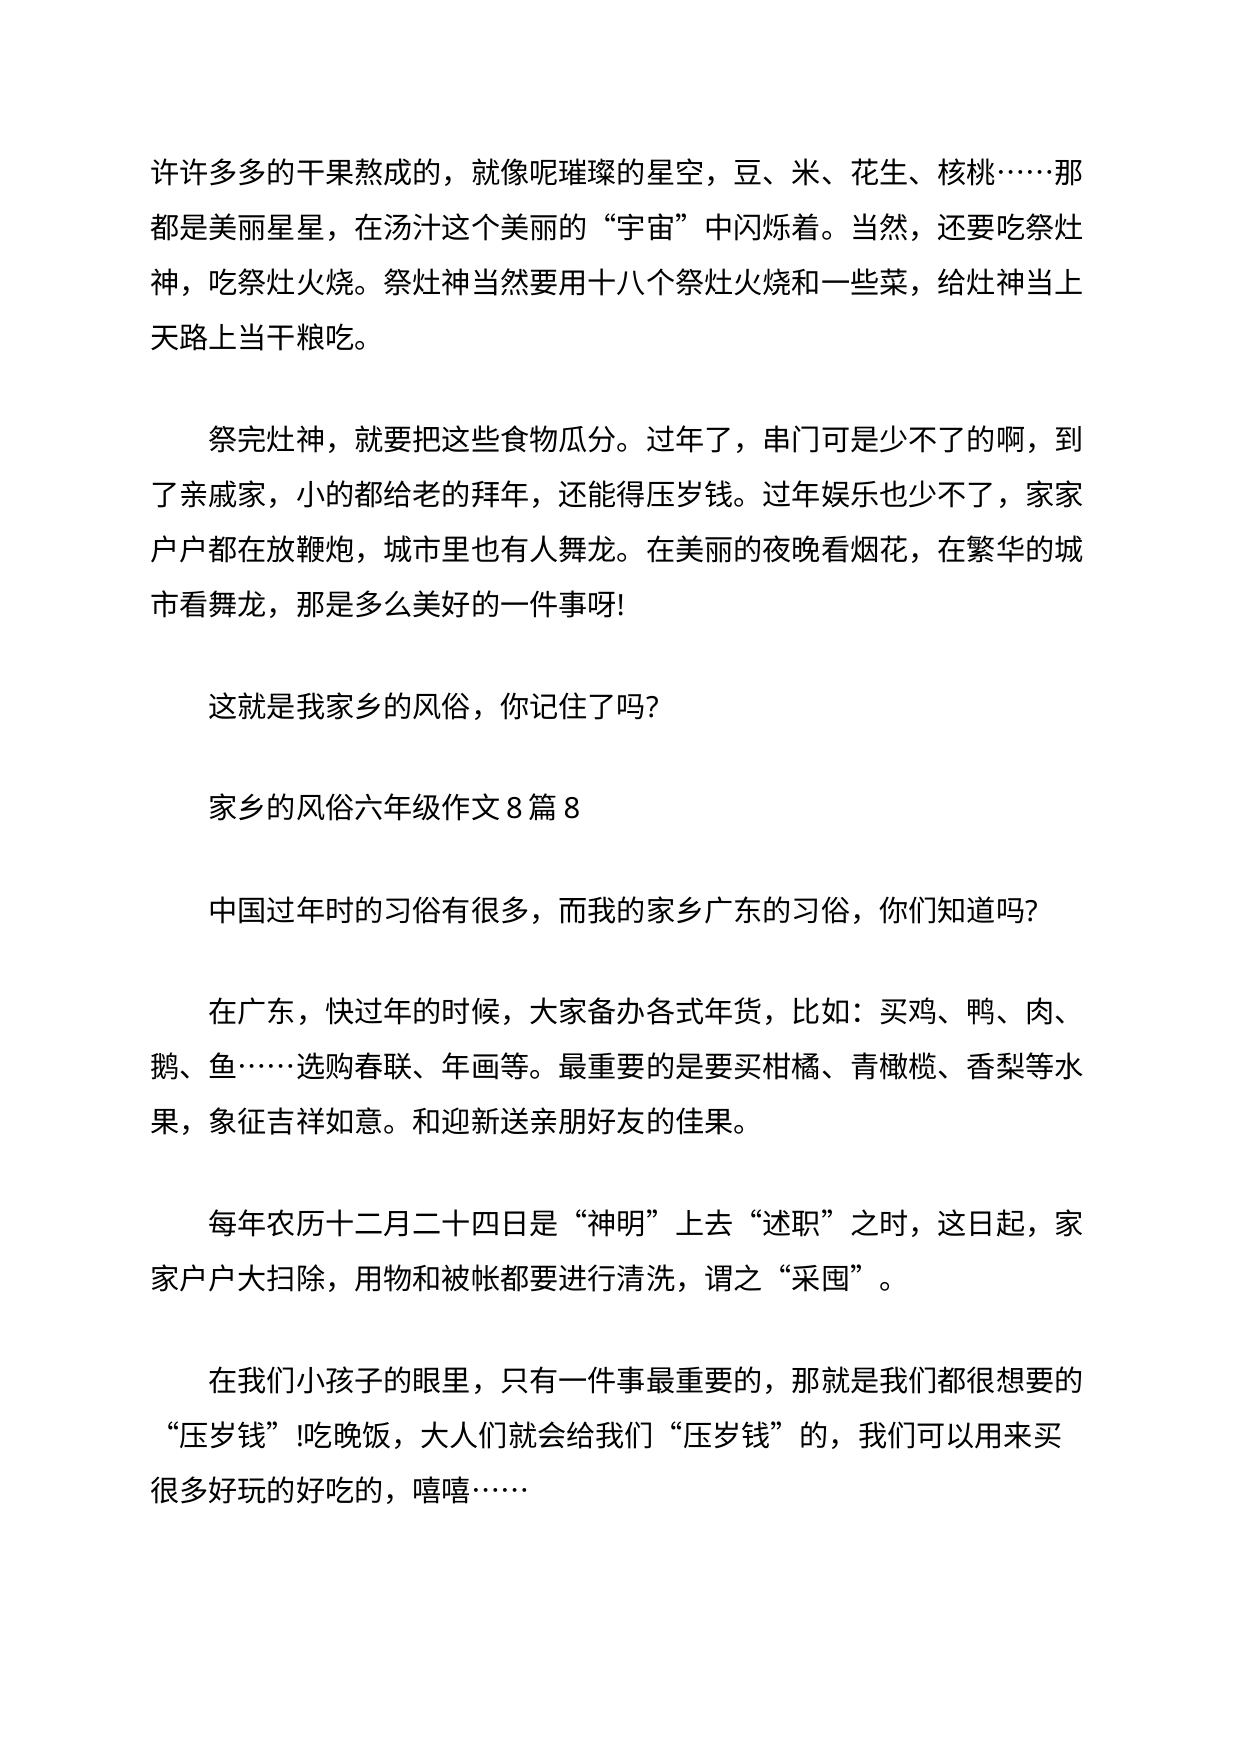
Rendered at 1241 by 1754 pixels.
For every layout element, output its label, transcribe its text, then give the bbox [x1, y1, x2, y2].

text 家乡的风俗六年级作文8篇8 [150, 785, 1090, 827]
text 中国过年时的习俗有很多，而我的家乡广东的习俗，你们知道吗? [150, 887, 1090, 929]
text 每年农历十二月二十四日是“神明”上去“述职”之时，这日起，家家户户大扫除，用物和被帐都要进行清洗，谓之“采囤”。 [150, 1201, 1090, 1298]
text 这就是我家乡的风俗，你记住了吗? [150, 683, 1090, 726]
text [150, 150, 1090, 357]
text 在广东，快过年的时候，大家备办各式年货，比如：买鸡、鸭、肉、鹅、鱼……选购春联、年画等。最重要的是要买柑橘、青橄榄、香梨等水果，象征吉祥如意。和迎新送亲朋好友的佳果。 [150, 989, 1090, 1141]
text 祭完灶神，就要把这些食物瓜分。过年了，串门可是少不了的啊，到了亲戚家，小的都给老的拜年，还能得压岁钱。过年娱乐也少不了，家家户户都在放鞭炮，城市里也有人舞龙。在美丽的夜晚看烟花，在繁华的城市看舞龙，那是多么美好的一件事呀! [150, 416, 1090, 623]
text 在我们小孩子的眼里，只有一件事最重要的，那就是我们都很想要的“压岁钱”!吃晚饭，大人们就会给我们“压岁钱”的，我们可以用来买很多好玩的好吃的，嘻嘻…… [150, 1357, 1090, 1509]
